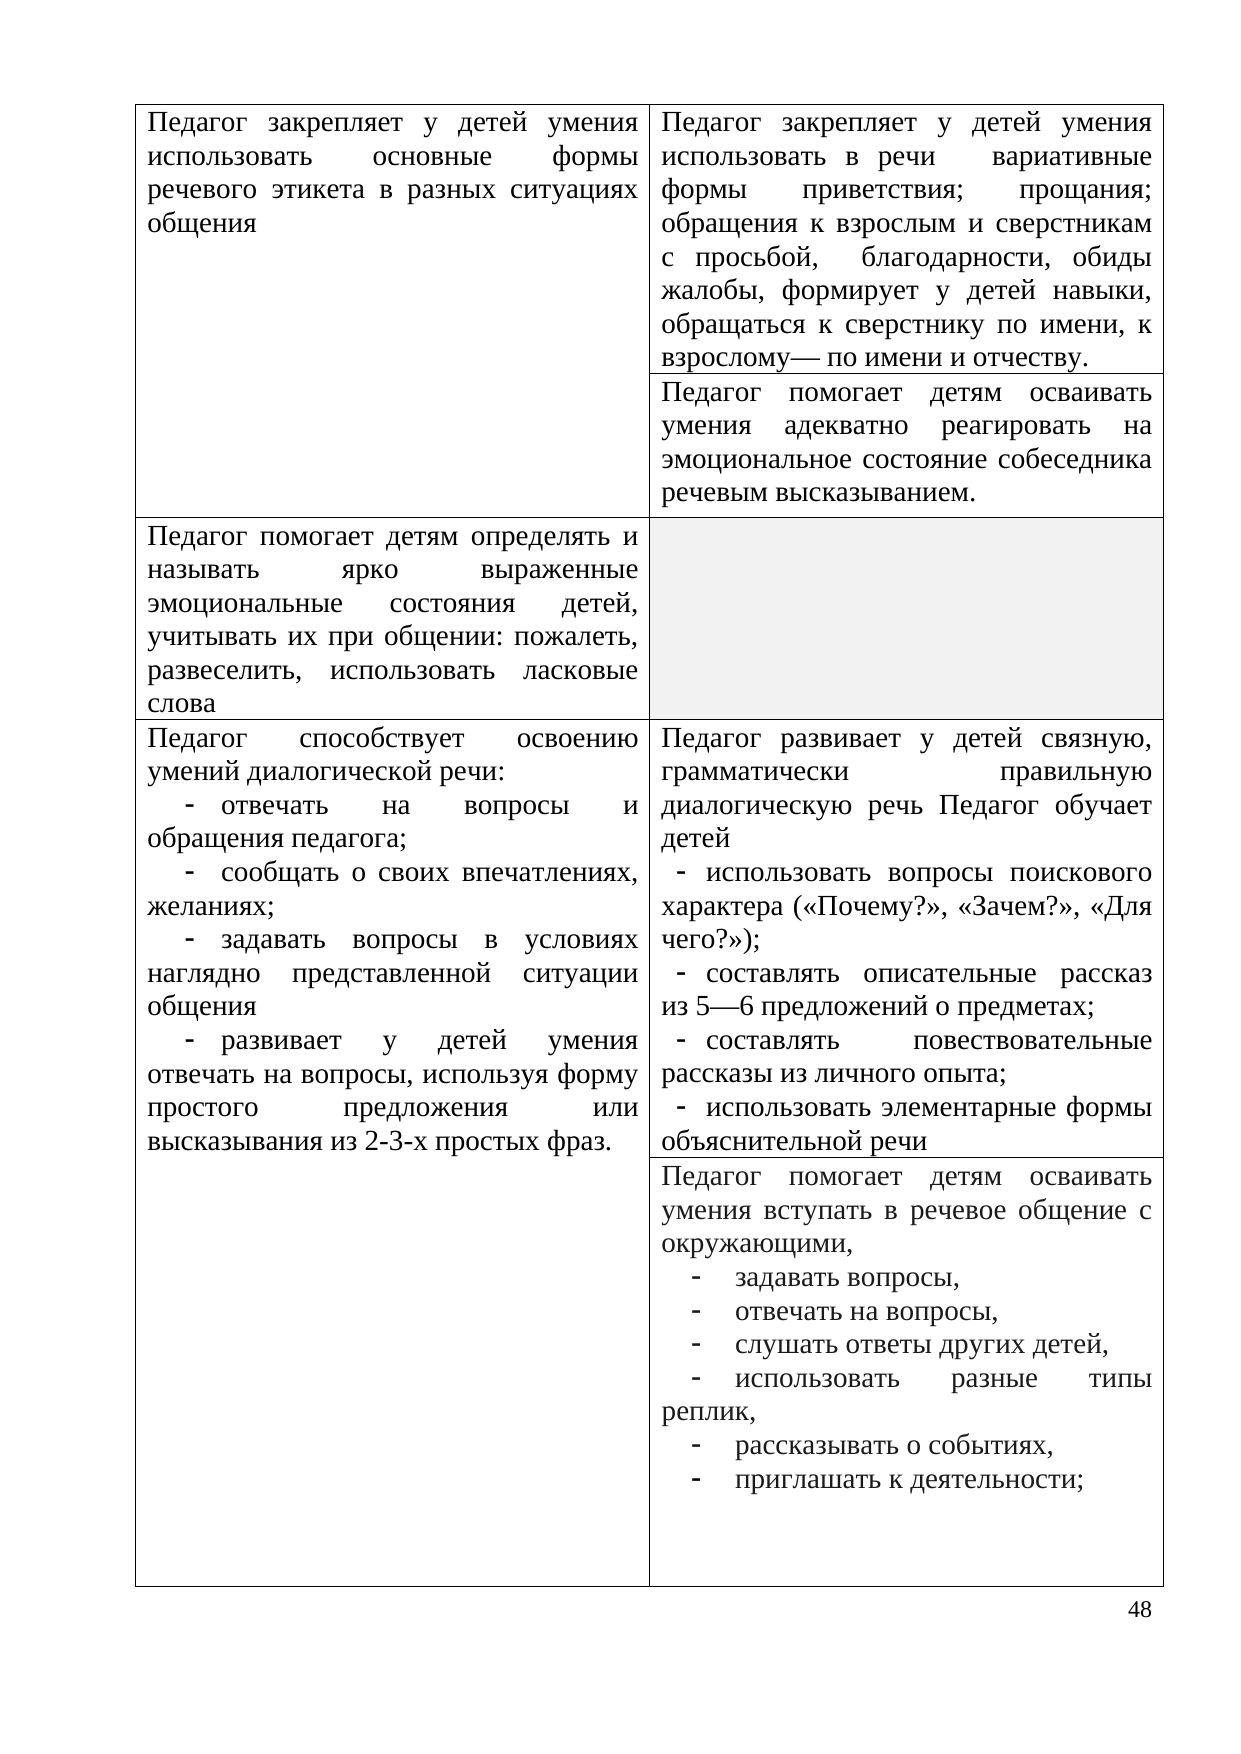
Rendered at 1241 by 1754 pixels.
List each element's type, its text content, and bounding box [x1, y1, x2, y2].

table_cell Педагог помогает детям осваивать умения вступать в речевое общение с окружающими, задавать вопросы, отвечать на вопросы, слушать ответы других детей, использовать разные типы реплик, рассказывать о событиях, приглашать к деятельности; [650, 1158, 1163, 1586]
table_cell Педагог закрепляет у детей умения использовать основные формы речевого этикета в разных ситуациях общения [136, 105, 649, 517]
table_cell Педагог закрепляет у детей умения использовать в речи вариативные формы приветствия; прощания; обращения к взрослым и сверстникам с просьбой, благодарности, обиды жалобы, формирует у детей навыки, обращаться к сверстнику по имени, к взрослому— по имени и отчеству. [650, 105, 1163, 373]
table_cell Педагог способствует освоению умений диалогической речи: отвечать на вопросы и обращения педагога; сообщать о своих впечатлениях, желаниях; задавать вопросы в условиях наглядно представленной ситуации общения развивает у детей умения отвечать на вопросы, используя форму простого предложения или высказывания из 2-3-х простых фраз. [136, 720, 649, 1586]
table_cell Педагог помогает детям определять и называть ярко выраженные эмоциональные состояния детей, учитывать их при общении: пожалеть, развеселить, использовать ласковые слова [136, 518, 649, 719]
table_cell Педагог помогает детям осваивать умения адекватно реагировать на эмоциональное состояние собеседника речевым высказыванием. [650, 374, 1163, 517]
table_cell Педагог развивает у детей связную, грамматически правильную диалогическую речь Педагог обучает детей использовать вопросы поискового характера («Почему?», «Зачем?», «Для чего?»); составлять описательные рассказ из 5—6 предложений о предметах; составлять повествовательные рассказы из личного опыта; использовать элементарные формы объяснительной речи [650, 720, 1163, 1157]
table_cell [650, 518, 1163, 719]
